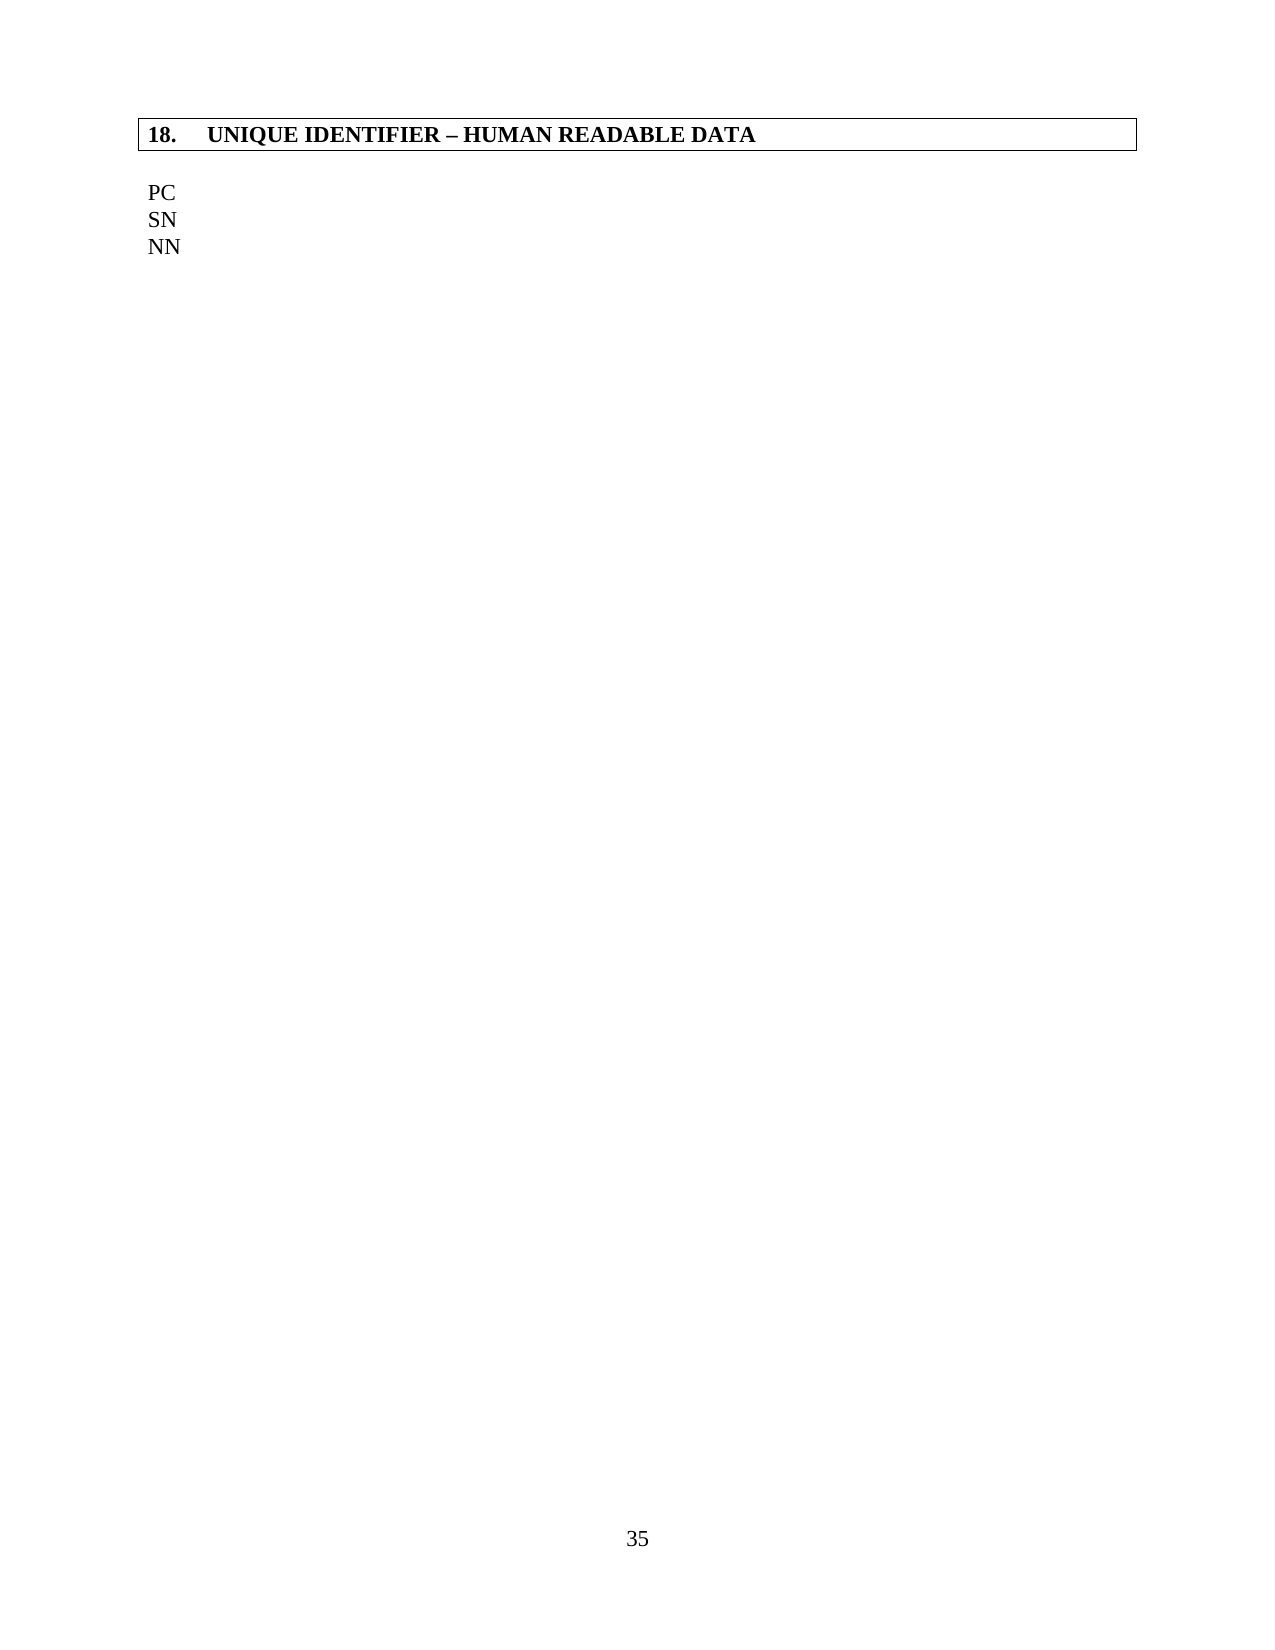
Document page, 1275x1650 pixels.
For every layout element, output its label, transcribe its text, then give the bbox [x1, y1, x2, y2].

text SN [148, 206, 1127, 233]
text 18. UNIQUE IDENTIFIER – HUMAN READABLE DATA [139, 119, 1136, 150]
text PC [148, 178, 1127, 206]
text NN [148, 233, 1127, 260]
